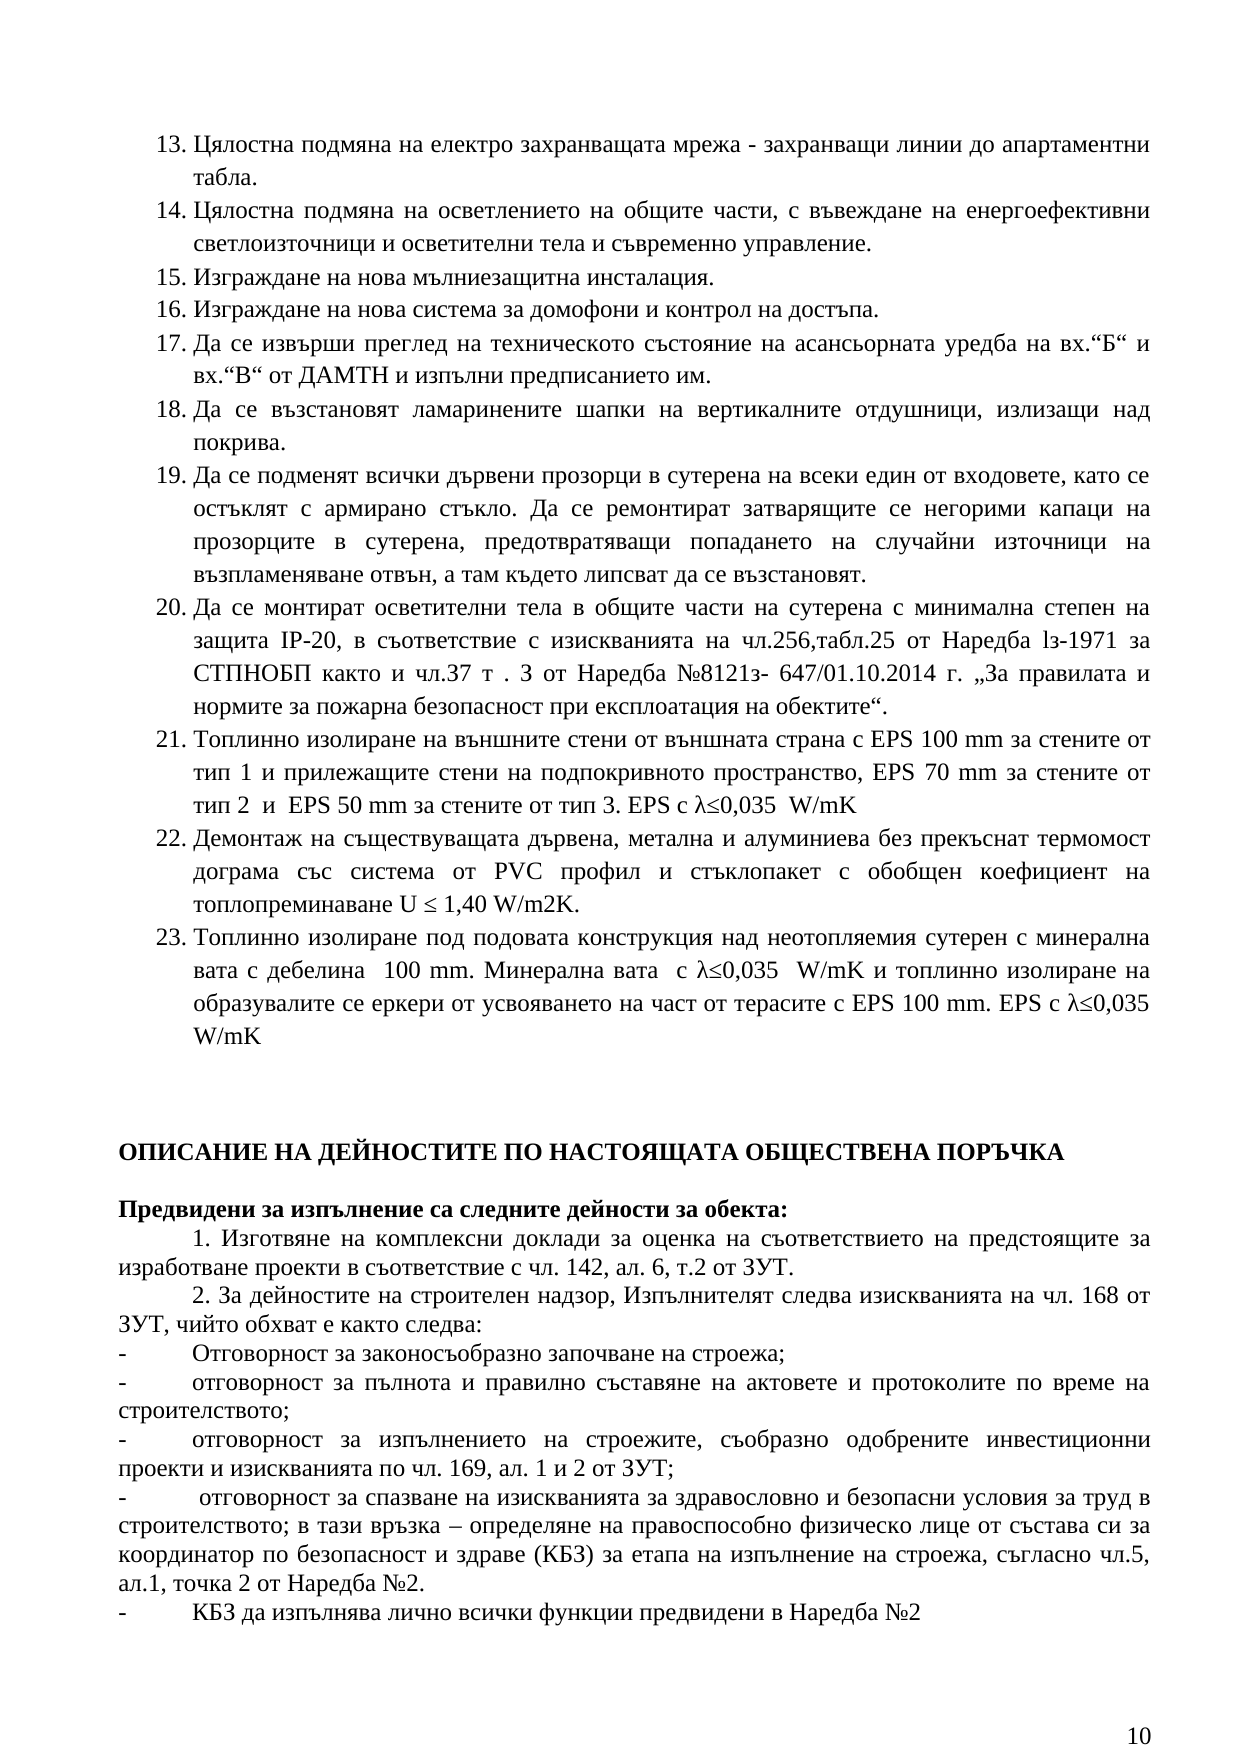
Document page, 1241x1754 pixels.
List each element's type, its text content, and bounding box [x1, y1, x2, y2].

list Да се подменят всички дървени прозорци в сутерена на всеки един от входовете, като се остъклят с армирано стъкло. Да се ремонтират затварящите се негорими капаци на прозорците в сутерена, предотвратяващи попадането на случайни източници на възпламеняване отвън, а там където липсват да се възстановят. [156, 460, 1152, 587]
list Изграждане на нова мълниезащитна инсталация. [156, 262, 1152, 290]
list Цялостна подмяна на електро захранващата мрежа - захранващи линии до апартаментни табла. [156, 129, 1152, 191]
list отговорност за пълнота и правилно съставяне на актовете и протоколите по време на строителството; [118, 1367, 1152, 1424]
list Изграждане на нова система за домофони и контрол на достъпа. [156, 294, 1152, 323]
list отговорност за изпълнението на строежите, съобразно одобрените инвестиционни проекти и изискванията по чл. 169, ал. 1 и 2 от ЗУТ; [118, 1424, 1152, 1482]
text ОПИСАНИЕ НА ДЕЙНОСТИТЕ ПО НАСТОЯЩАТА ОБЩЕСТВЕНА ПОРЪЧКА [118, 1137, 1152, 1165]
list Да се възстановят ламаринените шапки на вертикалните отдушници, излизащи над покрива. [156, 394, 1152, 455]
list Отговорност за законосъобразно започване на строежа; [118, 1338, 1152, 1367]
list Да се монтират осветителни тела в общите части на сутерена с минимална степен на защита IP-20, в съответствие с изискванията на чл.256,табл.25 от Наредба lз-1971 за СТПНОБП както и чл.З7 т . З от Наредба №8121з- 647/01.10.2014 г. „За правилата и нормите за пожарна безопасност при експлоатация на обектите“. [156, 592, 1152, 719]
list Да се извърши преглед на техническото състояние на асансьорната уредба на вх.“Б“ и вх.“В“ от ДАМТН и изпълни предписанието им. [156, 328, 1152, 389]
list Топлинно изолиране под подовата конструкция над неотопляемия сутерен с минерална вата с дебелина 100 mm. Минерална вата с λ≤0,035 W/mK и топлинно изолиране на образувалите се еркери от усвояването на част от терасите с EPS 100 mm. EPS с λ≤0,035 W/mK [156, 922, 1152, 1050]
list отговорност за спазване на изискванията за здравословно и безопасни условия за труд в строителството; в тази връзка – определяне на правоспособно физическо лице от състава си за координатор по безопасност и здраве (КБЗ) за етапа на изпълнение на строежа, съгласно чл.5, ал.1, точка 2 от Наредба №2. [118, 1482, 1152, 1597]
list КБЗ да изпълнява лично всички функции предвидени в Наредба №2 [118, 1597, 1152, 1625]
list Демонтаж на съществуващата дървена, метална и алуминиева без прекъснат термомост дограма със система от PVC профил и стъклопакет с обобщен коефициент на топлопреминаване U ≤ 1,40 W/m2K. [156, 823, 1152, 918]
text Предвидени за изпълнение са следните дейности за обекта: [118, 1194, 1152, 1223]
text 2. За дейностите на строителен надзор, Изпълнителят следва изискванията на чл. 168 от ЗУТ, чийто обхват е както следва: [118, 1280, 1152, 1338]
list Топлинно изолиране на външните стени от външната страна с EPS 100 mm за стените от тип 1 и прилежащите стени на подпокривното пространство, EPS 70 mm за стените от тип 2 и EPS 50 mm за стените от тип 3. EPS с λ≤0,035 W/mK [156, 724, 1152, 819]
list Цялостна подмяна на осветлението на общите части, с въвеждане на енергоефективни светлоизточници и осветителни тела и съвременно управление. [156, 196, 1152, 257]
text 1. Изготвяне на комплексни доклади за оценка на съответствието на предстоящите за изработване проекти в съответствие с чл. 142, ал. 6, т.2 от ЗУТ. [118, 1223, 1152, 1280]
